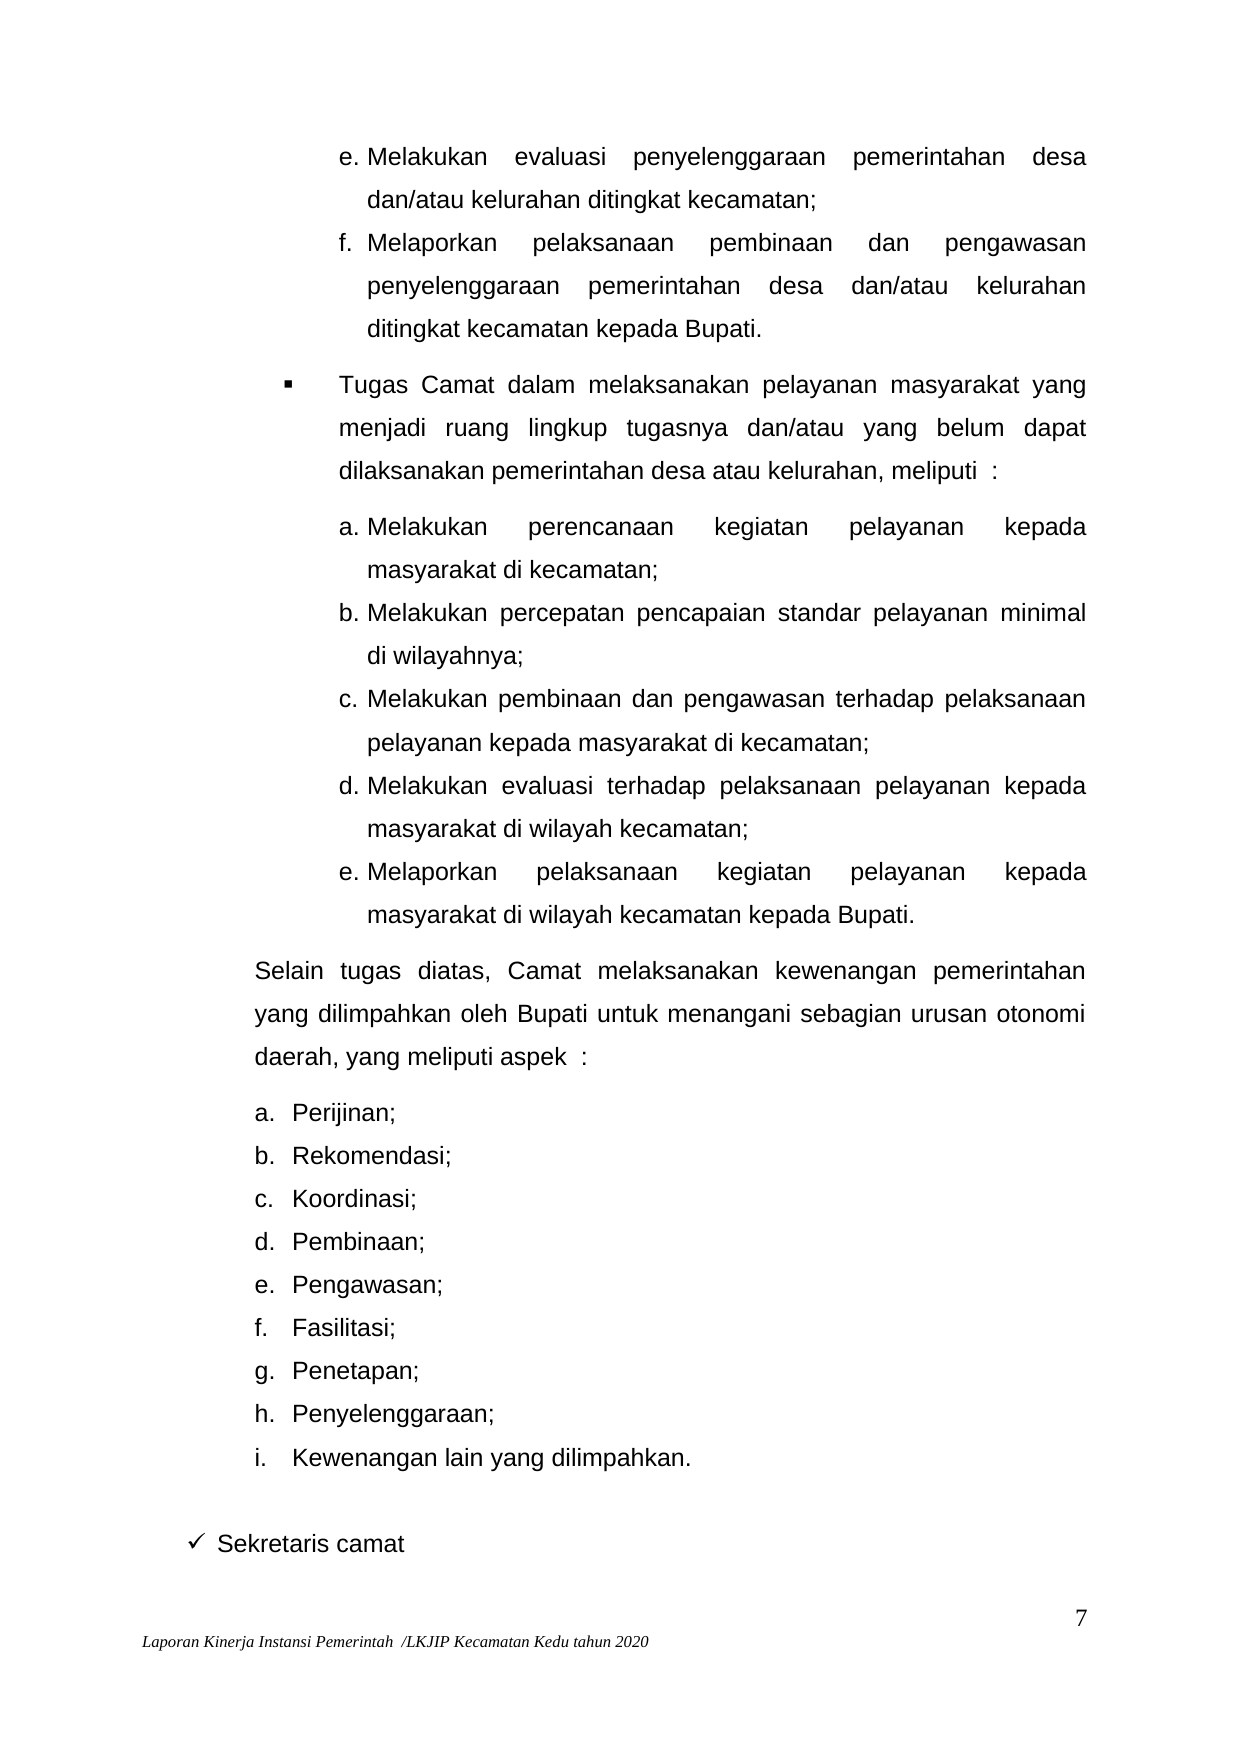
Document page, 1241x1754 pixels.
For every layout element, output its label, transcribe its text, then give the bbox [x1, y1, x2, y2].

text Selain tugas diatas, Camat melaksanakan kewenangan pemerintahan yang dilimpahkan oleh Bupati untuk menangani sebagian urusan otonomi daerah, yang meliputi aspek : [254, 956, 1087, 1071]
text a. Melakukan perencanaan kegiatan pelayanan kepada masyarakat di kecamatan; [339, 512, 1087, 584]
text d. Pembinaan; [254, 1227, 1087, 1256]
list Sekretaris camat [186, 1529, 1087, 1558]
text c. Melakukan pembinaan dan pengawasan terhadap pelaksanaan pelayanan kepada masyarakat di kecamatan; [339, 684, 1087, 756]
list Tugas Camat dalam melaksanakan pelayanan masyarakat yang menjadi ruang lingkup tugasnya dan/atau yang belum dapat dilaksanakan pemerintahan desa atau kelurahan, meliputi : [282, 370, 1087, 485]
text g. Penetapan; [254, 1356, 1087, 1385]
text e. Melaporkan pelaksanaan kegiatan pelayanan kepada masyarakat di wilayah kecamatan kepada Bupati. [339, 857, 1087, 929]
text f. Melaporkan pelaksanaan pembinaan dan pengawasan penyelenggaraan pemerintahan desa dan/atau kelurahan ditingkat kecamatan kepada Bupati. [339, 228, 1087, 343]
text b. Rekomendasi; [254, 1141, 1087, 1169]
text d. Melakukan evaluasi terhadap pelaksanaan pelayanan kepada masyarakat di wilayah kecamatan; [339, 771, 1087, 842]
text e. Pengawasan; [254, 1270, 1087, 1299]
text c. Koordinasi; [254, 1184, 1087, 1212]
text b. Melakukan percepatan pencapaian standar pelayanan minimal di wilayahnya; [339, 598, 1087, 670]
text i. Kewenangan lain yang dilimpahkan. [254, 1442, 1087, 1471]
text h. Penyelenggaraan; [254, 1399, 1087, 1428]
text f. Fasilitasi; [254, 1313, 1087, 1342]
text e. Melakukan evaluasi penyelenggaraan pemerintahan desa dan/atau kelurahan ditingkat kecamatan; [339, 142, 1087, 214]
text a. Perijinan; [254, 1097, 1087, 1126]
